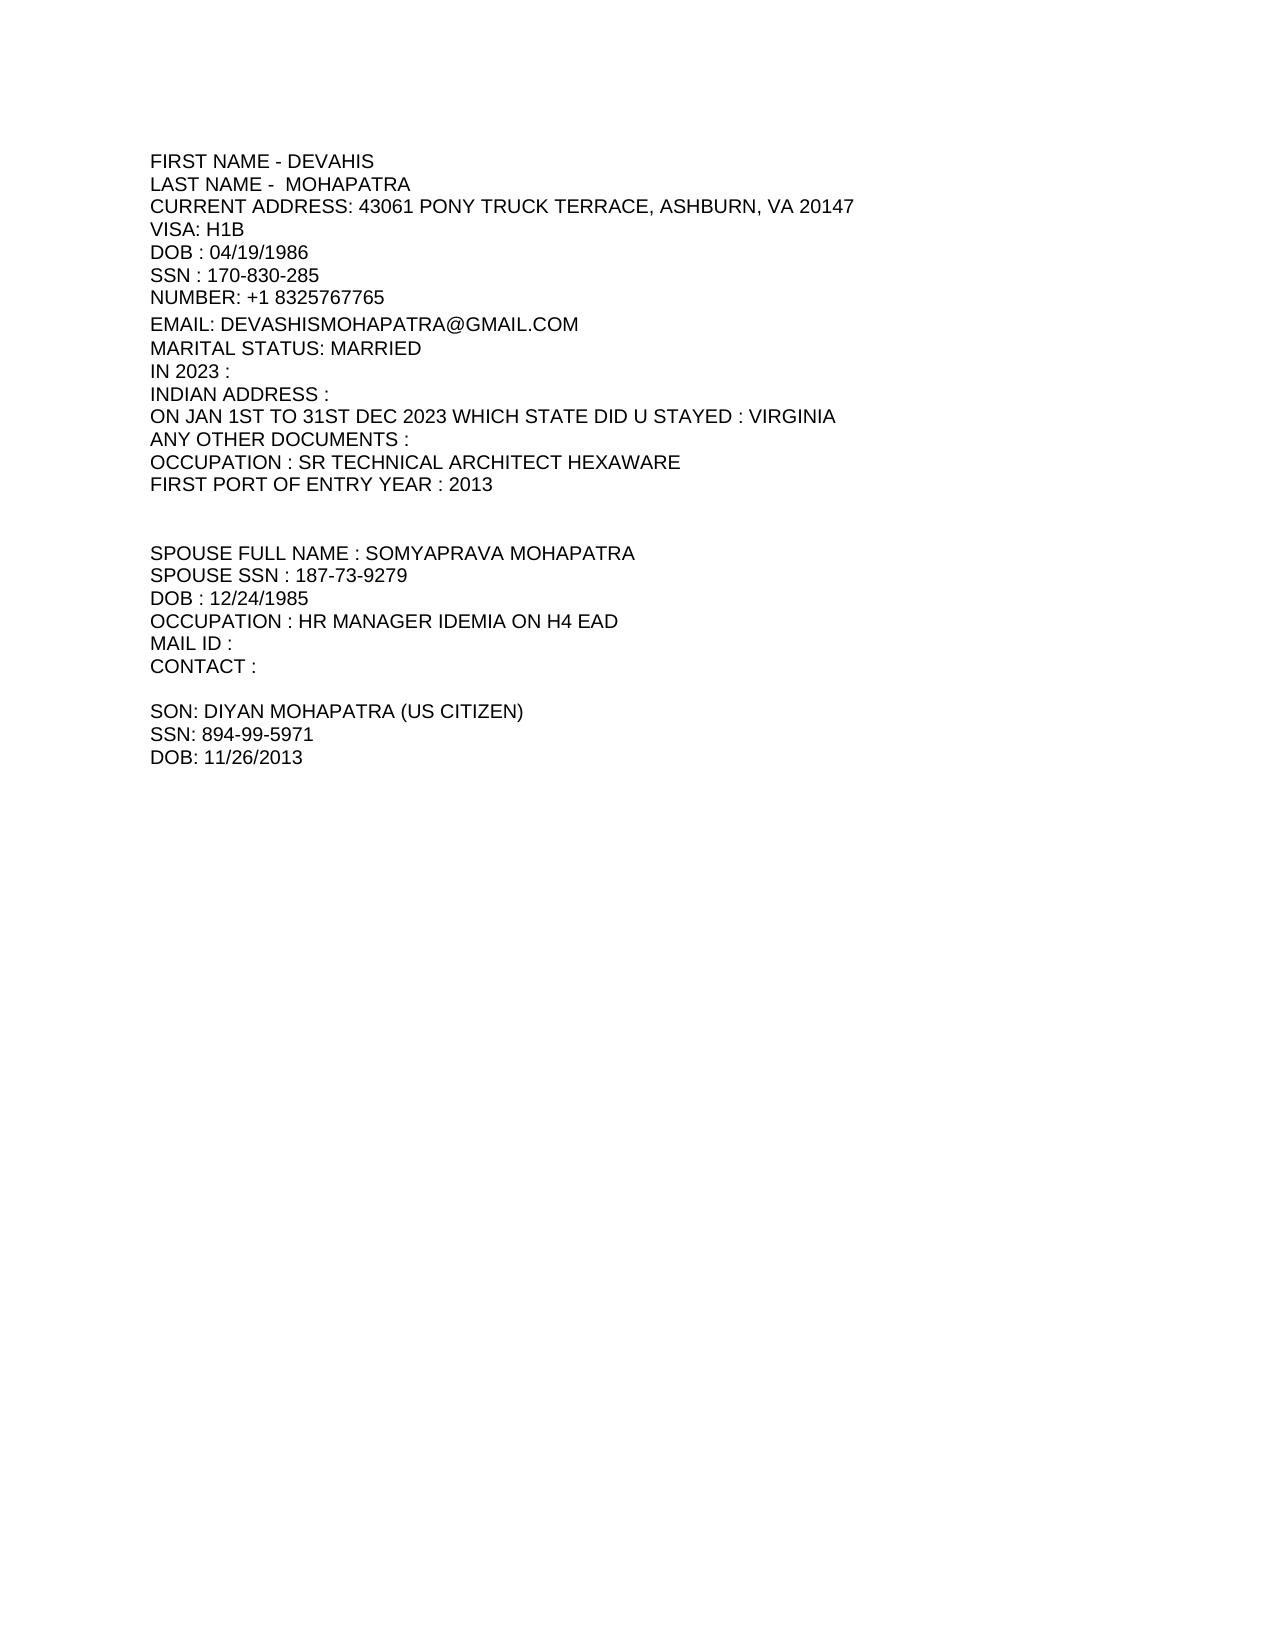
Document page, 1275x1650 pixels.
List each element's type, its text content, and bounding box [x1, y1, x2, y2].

text DOB: 11/26/2013 [150, 746, 1125, 768]
text SON: DIYAN MOHAPATRA (US CITIZEN) [150, 700, 1125, 723]
text FIRST NAME - DEVAHIS LAST NAME - MOHAPATRA CURRENT ADDRESS: 43061 PONY TRUCK TERRACE, ASHBURN, VA 20147 VISA: H1B DOB : 04/19/1986 SSN : 170-830-285 NUMBER: +1 8325767765 EMAIL: DEVASHISMOHAPATRA@GMAIL.COM MARITAL STATUS: MARRIED IN 2023 : INDIAN ADDRESS : ON JAN 1ST TO 31ST DEC 2023 WHICH STATE DID U STAYED : VIRGINIA ANY OTHER DOCUMENTS : OCCUPATION : SR TECHNICAL ARCHITECT HEXAWARE FIRST PORT OF ENTRY YEAR : 2013 SPOUSE FULL NAME : SOMYAPRAVA MOHAPATRA SPOUSE SSN : 187-73-9279 DOB : 12/24/1985 OCCUPATION : HR MANAGER IDEMIA ON H4 EAD MAIL ID : CONTACT : [150, 150, 1125, 678]
text SSN: 894-99-5971 [150, 723, 1125, 746]
